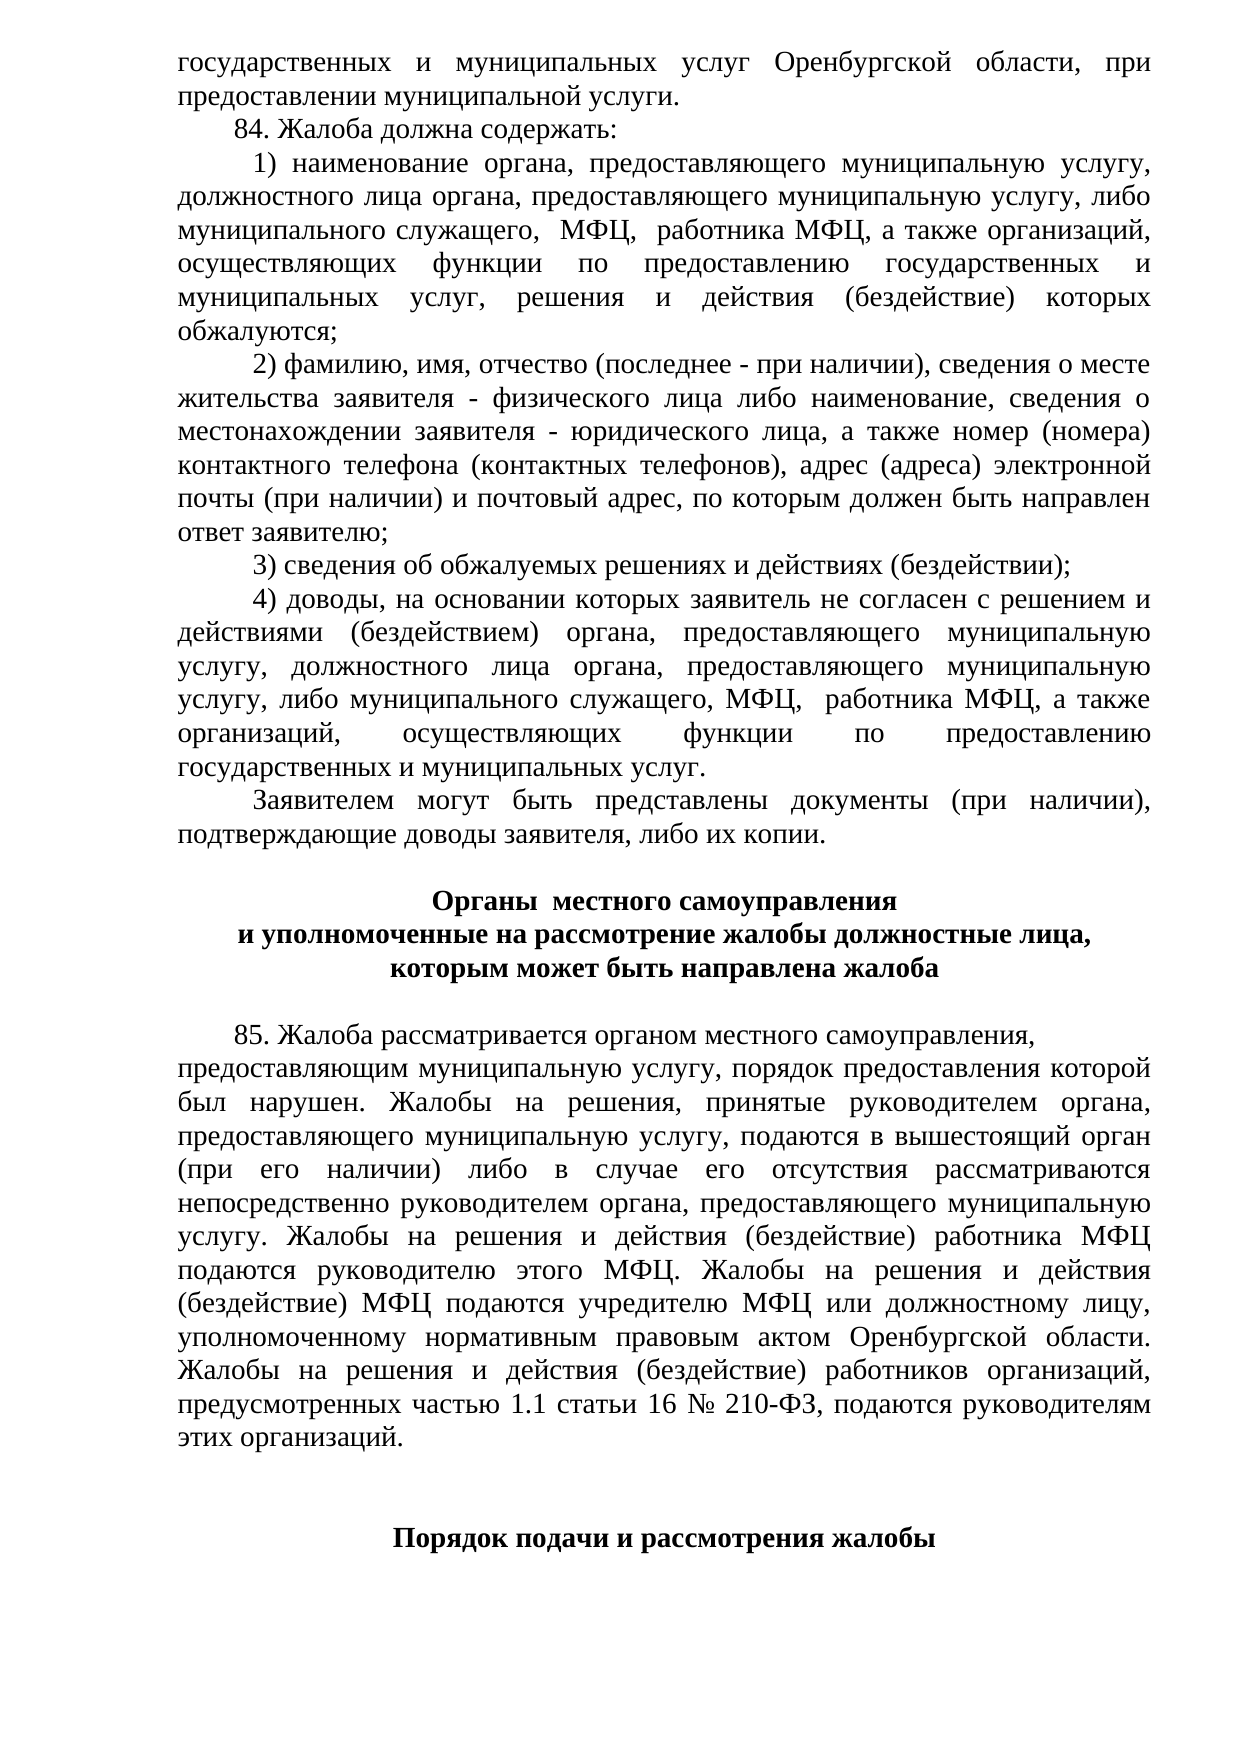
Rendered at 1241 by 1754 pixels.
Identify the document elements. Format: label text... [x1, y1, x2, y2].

text 84. Жалоба должна содержать: [177, 111, 1152, 145]
text Порядок подачи и рассмотрения жалобы [177, 1520, 1152, 1554]
text Заявителем могут быть представлены документы (при наличии), подтверждающие доводы заявителя, либо их копии. [177, 782, 1152, 849]
text 85. Жалоба рассматривается органом местного самоуправления, предоставляющим муниципальную услугу, порядок предоставления которой был нарушен. Жалобы на решения, принятые руководителем органа, предоставляющего муниципальную услугу, подаются в вышестоящий орган (при его наличии) либо в случае его отсутствия рассматриваются непосредственно руководителем органа, предоставляющего муниципальную услугу. Жалобы на решения и действия (бездействие) работника МФЦ подаются руководителю этого МФЦ. Жалобы на решения и действия (бездействие) МФЦ подаются учредителю МФЦ или должностному лицу, уполномоченному нормативным правовым актом Оренбургской области. Жалобы на решения и действия (бездействие) работников организаций, предусмотренных частью 1.1 статьи 16 № 210-ФЗ, подаются руководителям этих организаций. [177, 1017, 1152, 1453]
text 1) наименование органа, предоставляющего муниципальную услугу, должностного лица органа, предоставляющего муниципальную услугу, либо муниципального служащего, МФЦ, работника МФЦ, а также организаций, осуществляющих функции по предоставлению государственных и муниципальных услуг, решения и действия (бездействие) которых обжалуются; [177, 145, 1152, 346]
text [177, 44, 1152, 111]
text которым может быть направлена жалоба [177, 950, 1152, 983]
text 4) доводы, на основании которых заявитель не согласен с решением и действиями (бездействием) органа, предоставляющего муниципальную услугу, должностного лица органа, предоставляющего муниципальную услугу, либо муниципального служащего, МФЦ, работника МФЦ, а также организаций, осуществляющих функции по предоставлению государственных и муниципальных услуг. [177, 581, 1152, 782]
text 3) сведения об обжалуемых решениях и действиях (бездействии); [177, 547, 1152, 581]
text 2) фамилию, имя, отчество (последнее - при наличии), сведения о месте жительства заявителя - физического лица либо наименование, сведения о местонахождении заявителя - юридического лица, а также номер (номера) контактного телефона (контактных телефонов), адрес (адреса) электронной почты (при наличии) и почтовый адрес, по которым должен быть направлен ответ заявителю; [177, 346, 1152, 547]
text Органы местного самоуправления и уполномоченные на рассмотрение жалобы должностные лица, [177, 883, 1152, 950]
